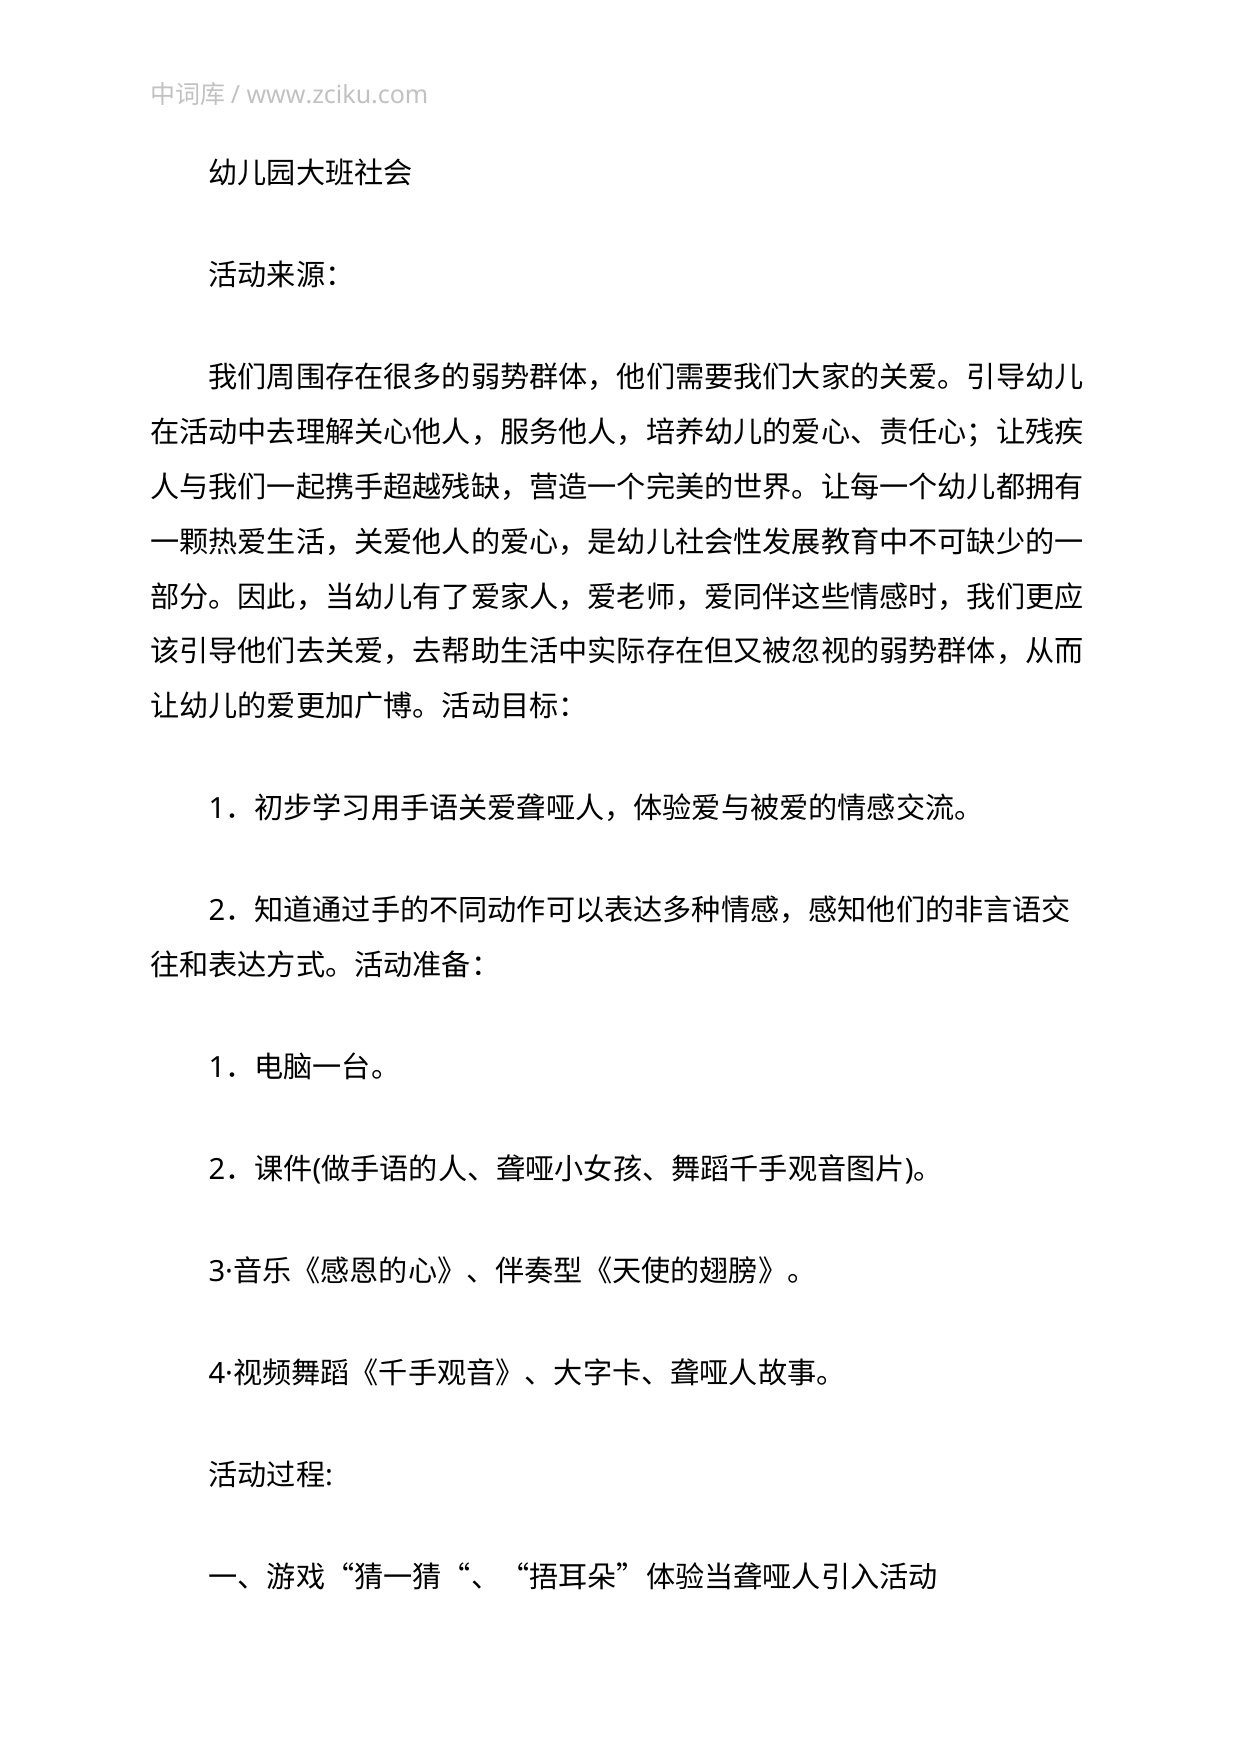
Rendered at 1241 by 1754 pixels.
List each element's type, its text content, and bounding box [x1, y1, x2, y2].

text 2．课件(做手语的人、聋哑小女孩、舞蹈千手观音图片)。 [150, 1145, 1090, 1188]
text 4·视频舞蹈《千手观音》、大字卡、聋哑人故事。 [150, 1349, 1090, 1392]
text 我们周围存在很多的弱势群体，他们需要我们大家的关爱。引导幼儿在活动中去理解关心他人，服务他人，培养幼儿的爱心、责任心；让残疾人与我们一起携手超越残缺，营造一个完美的世界。让每一个幼儿都拥有一颗热爱生活，关爱他人的爱心，是幼儿社会性发展教育中不可缺少的一部分。因此，当幼儿有了爱家人，爱老师，爱同伴这些情感时，我们更应该引导他们去关爱，去帮助生活中实际存在但又被忽视的弱势群体，从而让幼儿的爱更加广博。活动目标： [150, 353, 1090, 725]
text 3·音乐《感恩的心》、伴奏型《天使的翅膀》。 [150, 1247, 1090, 1290]
text 活动过程: [150, 1451, 1090, 1494]
text 1．电脑一台。 [150, 1043, 1090, 1086]
text 活动来源： [150, 252, 1090, 294]
text 一、游戏“猜一猜“、“捂耳朵”体验当聋哑人引入活动 [150, 1553, 1090, 1596]
text 幼儿园大班社会 [150, 150, 1090, 192]
text 1．初步学习用手语关爱聋哑人，体验爱与被爱的情感交流。 [150, 785, 1090, 827]
text 2．知道通过手的不同动作可以表达多种情感，感知他们的非言语交往和表达方式。活动准备： [150, 887, 1090, 984]
